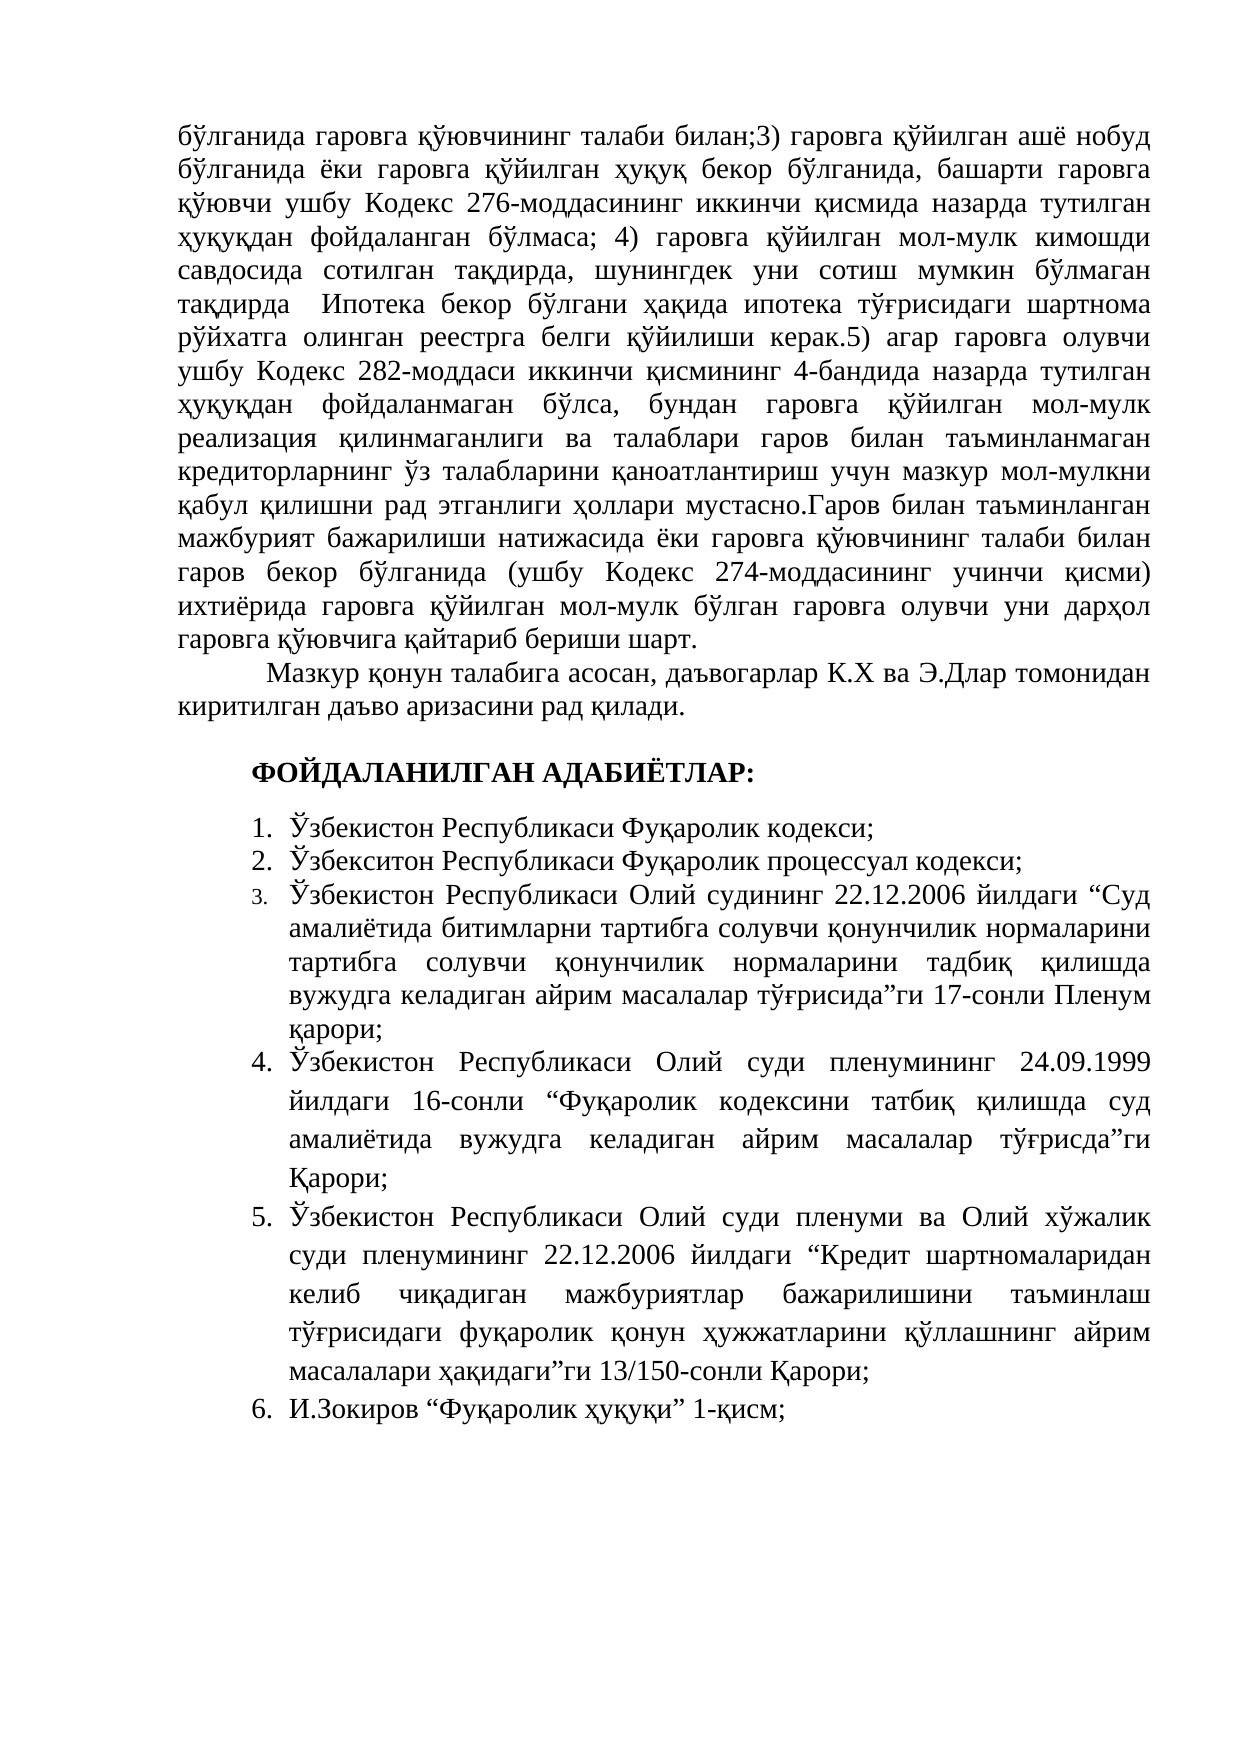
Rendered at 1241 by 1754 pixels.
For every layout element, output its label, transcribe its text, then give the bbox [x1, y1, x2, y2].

list Ўзбекистон Республикаси Фуқаролик кодекси; [251, 810, 1152, 843]
list Ўзбекистон Республикаси Олий суди пленумининг 24.09.1999 йилдаги 16-сонли “Фуқаролик кодексини татбиқ қилишда суд амалиётида вужудга келадиган айрим масалалар тўғрисда”ги Қарори; [251, 1044, 1152, 1194]
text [177, 118, 1152, 655]
list Ўзбекистон Республикаси Олий суди пленуми ва Олий хўжалик суди пленумининг 22.12.2006 йилдаги “Кредит шартномаларидан келиб чиқадиган мажбуриятлар бажарилишини таъминлаш тўғрисидаги фуқаролик қонун ҳужжатларини қўллашнинг айрим масалалари ҳақидаги”ги 13/150-сонли Қарори; [251, 1199, 1152, 1386]
list И.Зокиров “Фуқаролик ҳуқуқи” 1-қисм; [251, 1391, 1152, 1425]
text ФОЙДАЛАНИЛГАН АДАБИЁТЛАР: [177, 755, 1152, 789]
list Ўзбекситон Республикаси Фуқаролик процессуал кодекси; [251, 843, 1152, 877]
list Ўзбекистон Республикаси Олий судининг 22.12.2006 йилдаги “Суд амалиётида битимларни тартибга солувчи қонунчилик нормаларини тартибга солувчи қонунчилик нормаларини тадбиқ қилишда вужудга келадиган айрим масалалар тўғрисида”ги 17-сонли Пленум қарори; [251, 877, 1152, 1044]
text Мазкур қонун талабига асосан, даъвогарлар К.Х ва Э.Длар томонидан киритилган даъво аризасини рад қилади. [177, 655, 1152, 722]
